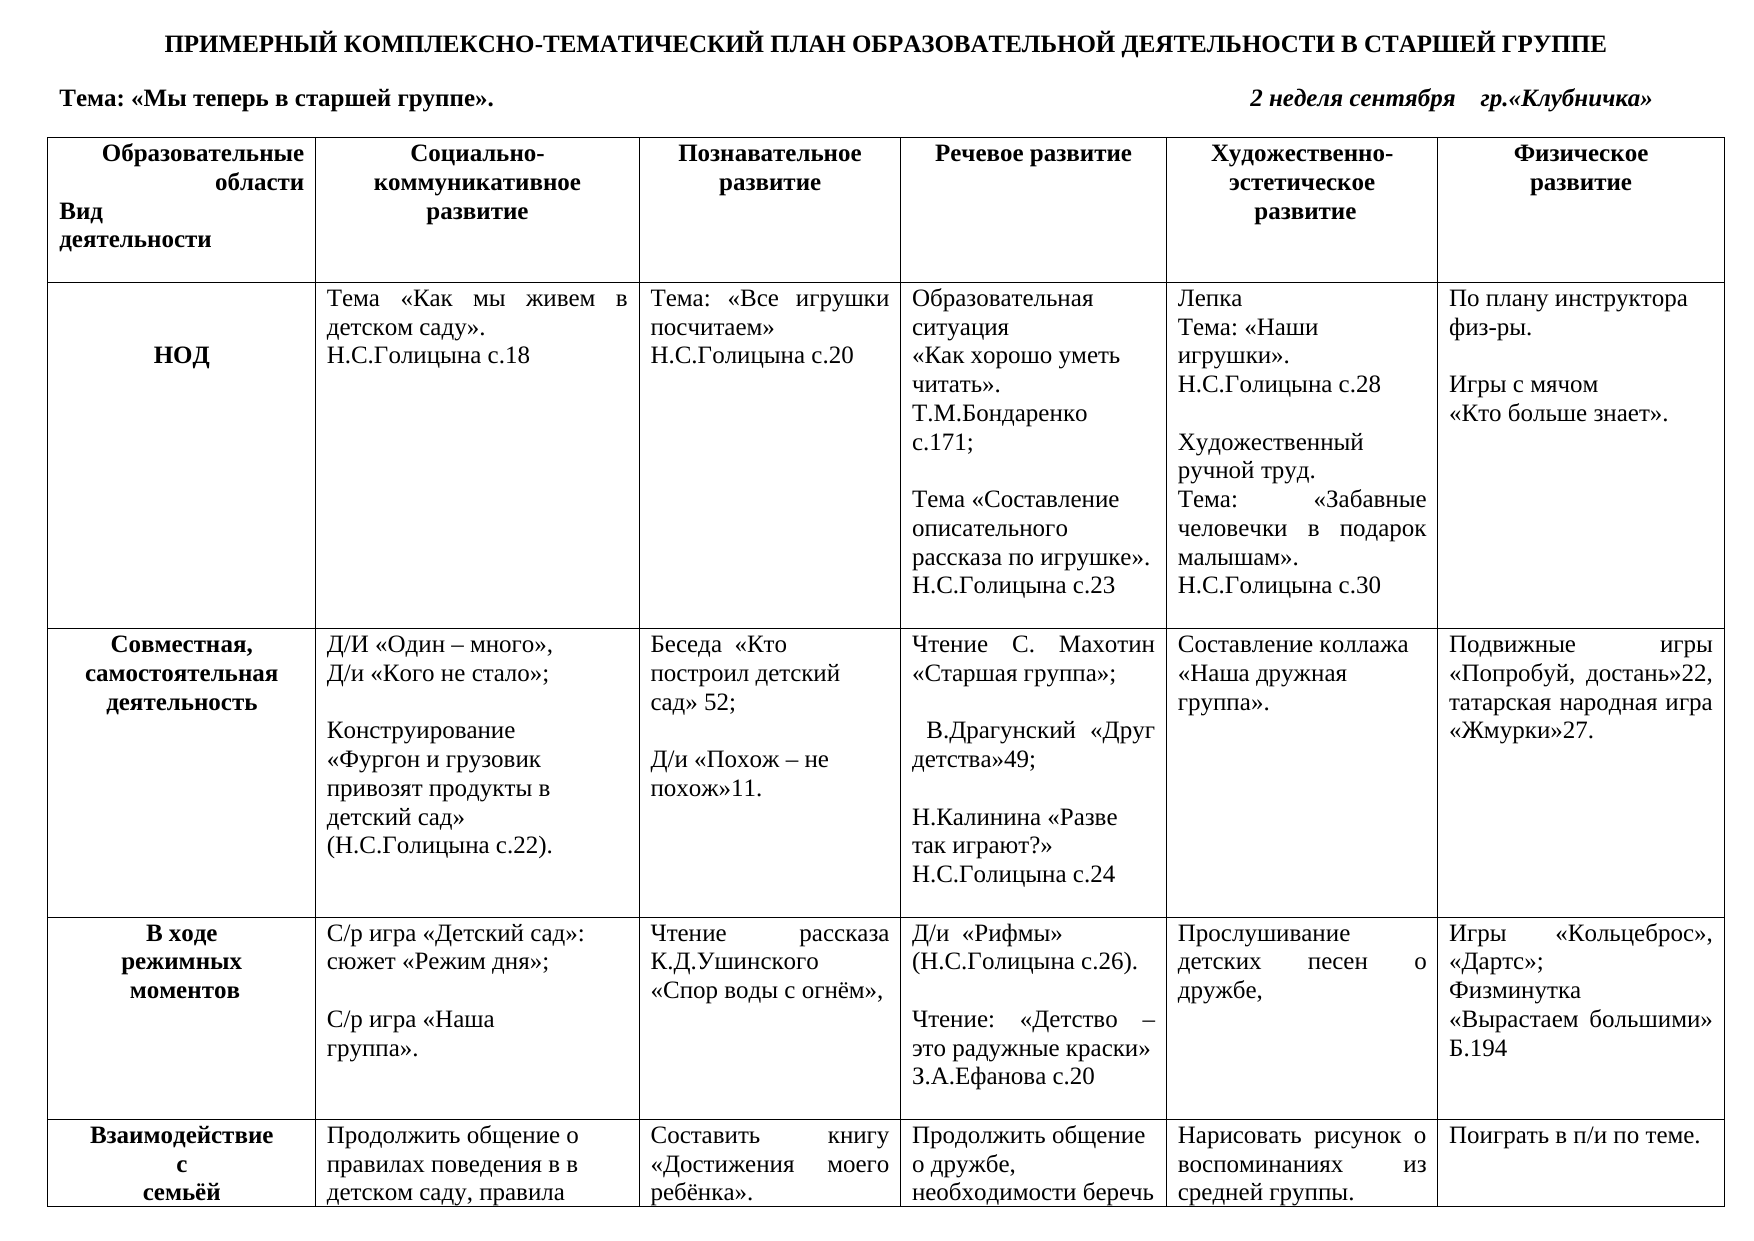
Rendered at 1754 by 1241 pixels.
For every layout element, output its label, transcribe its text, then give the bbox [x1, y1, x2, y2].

table_header Социально-коммуникативное развитие [316, 138, 639, 282]
table_cell Чтение рассказа К.Д.Ушинского «Спор воды с огнём», [640, 918, 900, 1119]
table_cell Подвижные игры «Попробуй, достань»22, татарская народная игра «Жмурки»27. [1438, 629, 1724, 917]
table_cell Составление коллажа «Наша дружная группа». [1167, 629, 1437, 917]
text ПРИМЕРНЫЙ КОМПЛЕКСНО-ТЕМАТИЧЕСКИЙ ПЛАН ОБРАЗОВАТЕЛЬНОЙ ДЕЯТЕЛЬНОСТИ В СТАРШЕЙ ГРУППЕ [59, 29, 1713, 58]
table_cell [1438, 1120, 1724, 1206]
table_cell По плану инструктора физ-ры. Игры с мячом «Кто больше знает». [1438, 283, 1724, 628]
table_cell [1167, 1120, 1437, 1206]
table_cell Прослушивание детских песен о дружбе, [1167, 918, 1437, 1119]
table_header Художественно-эстетическое развитие [1167, 138, 1437, 282]
table_header Познавательное развитие [640, 138, 900, 282]
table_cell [316, 1120, 639, 1206]
table_cell Тема «Как мы живем в детском саду». Н.С.Голицына с.18 [316, 283, 639, 628]
table_cell Лепка Тема: «Наши игрушки». Н.С.Голицына с.28 Художественный ручной труд. Тема: «Забавные человечки в подарок малышам». Н.С.Голицына с.30 [1167, 283, 1437, 628]
table_cell Беседа «Кто построил детский сад» 52; Д/и «Похож – не похож»11. [640, 629, 900, 917]
table_cell Совместная, самостоятельная деятельность [48, 629, 315, 917]
table_cell Чтение С. Махотин «Старшая группа»; В.Драгунский «Друг детства»49; Н.Калинина «Разве так играют?» Н.С.Голицына с.24 [901, 629, 1166, 917]
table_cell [48, 1120, 315, 1206]
table_cell Игры «Кольцеброс», «Дартс»; Физминутка «Вырастаем большими» Б.194 [1438, 918, 1724, 1119]
table_cell Д/и «Рифмы» (Н.С.Голицына с.26). Чтение: «Детство – это радужные краски» З.А.Ефанова с.20 [901, 918, 1166, 1119]
table_cell Образовательная ситуация «Как хорошо уметь читать». Т.М.Бондаренко с.171; Тема «Составление описательного рассказа по игрушке». Н.С.Голицына с.23 [901, 283, 1166, 628]
table_cell НОД [48, 283, 315, 628]
table_header Образовательные области Вид деятельности [48, 138, 315, 282]
table_cell Тема: «Все игрушки посчитаем» Н.С.Голицына с.20 [640, 283, 900, 628]
table_cell Д/И «Один – много», Д/и «Кого не стало»; Конструирование «Фургон и грузовик привозят продукты в детский сад» (Н.С.Голицына с.22). [316, 629, 639, 917]
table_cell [901, 1120, 1166, 1206]
table_cell В ходе режимных моментов [48, 918, 315, 1119]
table_cell С/р игра «Детский сад»: сюжет «Режим дня»; С/р игра «Наша группа». [316, 918, 639, 1119]
table_header Речевое развитие [901, 138, 1166, 282]
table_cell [640, 1120, 900, 1206]
table_header Физическое развитие [1438, 138, 1724, 282]
text Тема: «Мы теперь в старшей группе». 2 неделя сентября гр.«Клубничка» [59, 83, 1713, 112]
